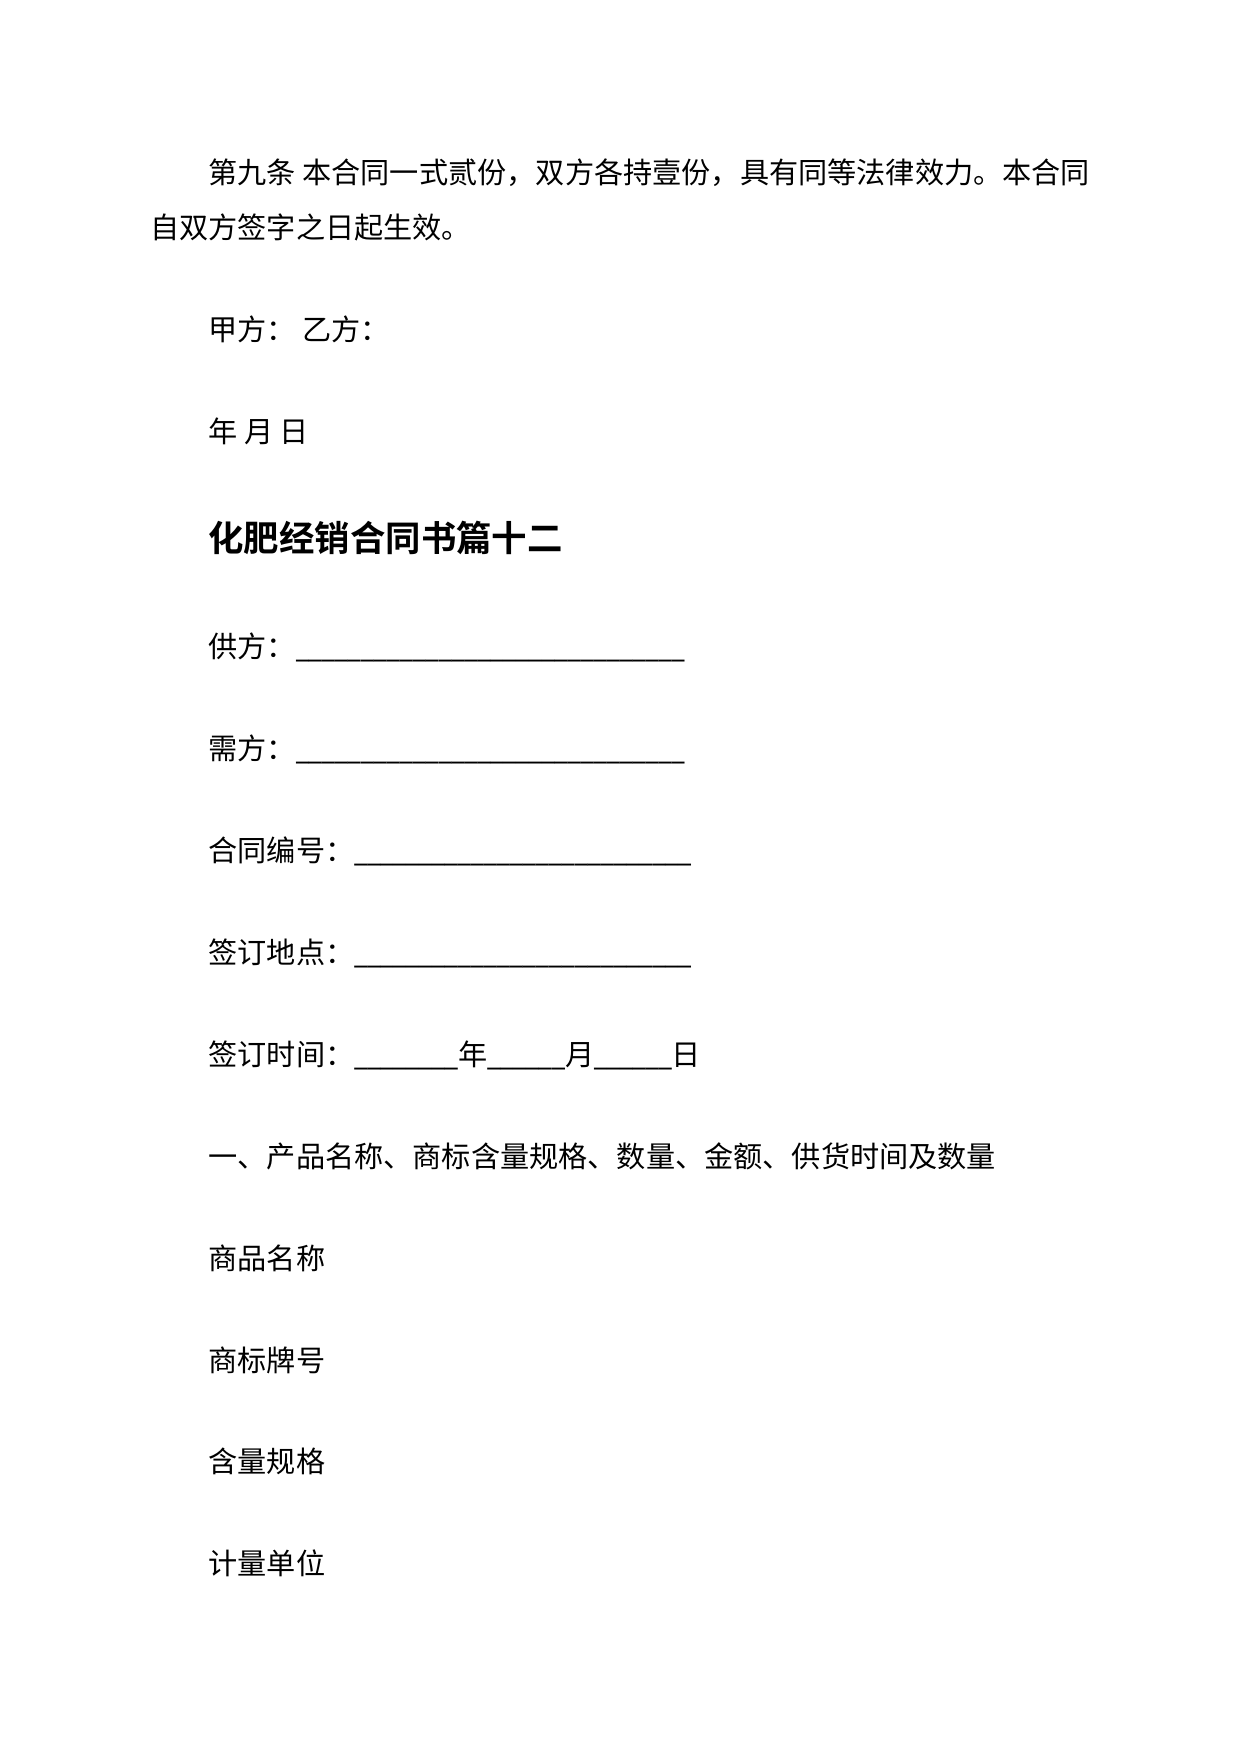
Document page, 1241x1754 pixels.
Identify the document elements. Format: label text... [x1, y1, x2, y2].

text 供方：______________________________ [150, 624, 1090, 666]
text 计量单位 [150, 1541, 1090, 1583]
text 签订时间：________年______月______日 [150, 1032, 1090, 1074]
text 签订地点：__________________________ [150, 929, 1090, 972]
text 商标牌号 [150, 1337, 1090, 1379]
text 需方：______________________________ [150, 726, 1090, 768]
text 合同编号：__________________________ [150, 828, 1090, 870]
text 商品名称 [150, 1235, 1090, 1278]
text 含量规格 [150, 1439, 1090, 1481]
text 化肥经销合同书篇十二 [150, 510, 1090, 561]
text 年 月 日 [150, 408, 1090, 451]
text 一、产品名称、商标含量规格、数量、金额、供货时间及数量 [150, 1133, 1090, 1176]
text 甲方： 乙方： [150, 307, 1090, 349]
text 第九条 本合同一式贰份，双方各持壹份，具有同等法律效力。本合同自双方签字之日起生效。 [150, 150, 1090, 247]
